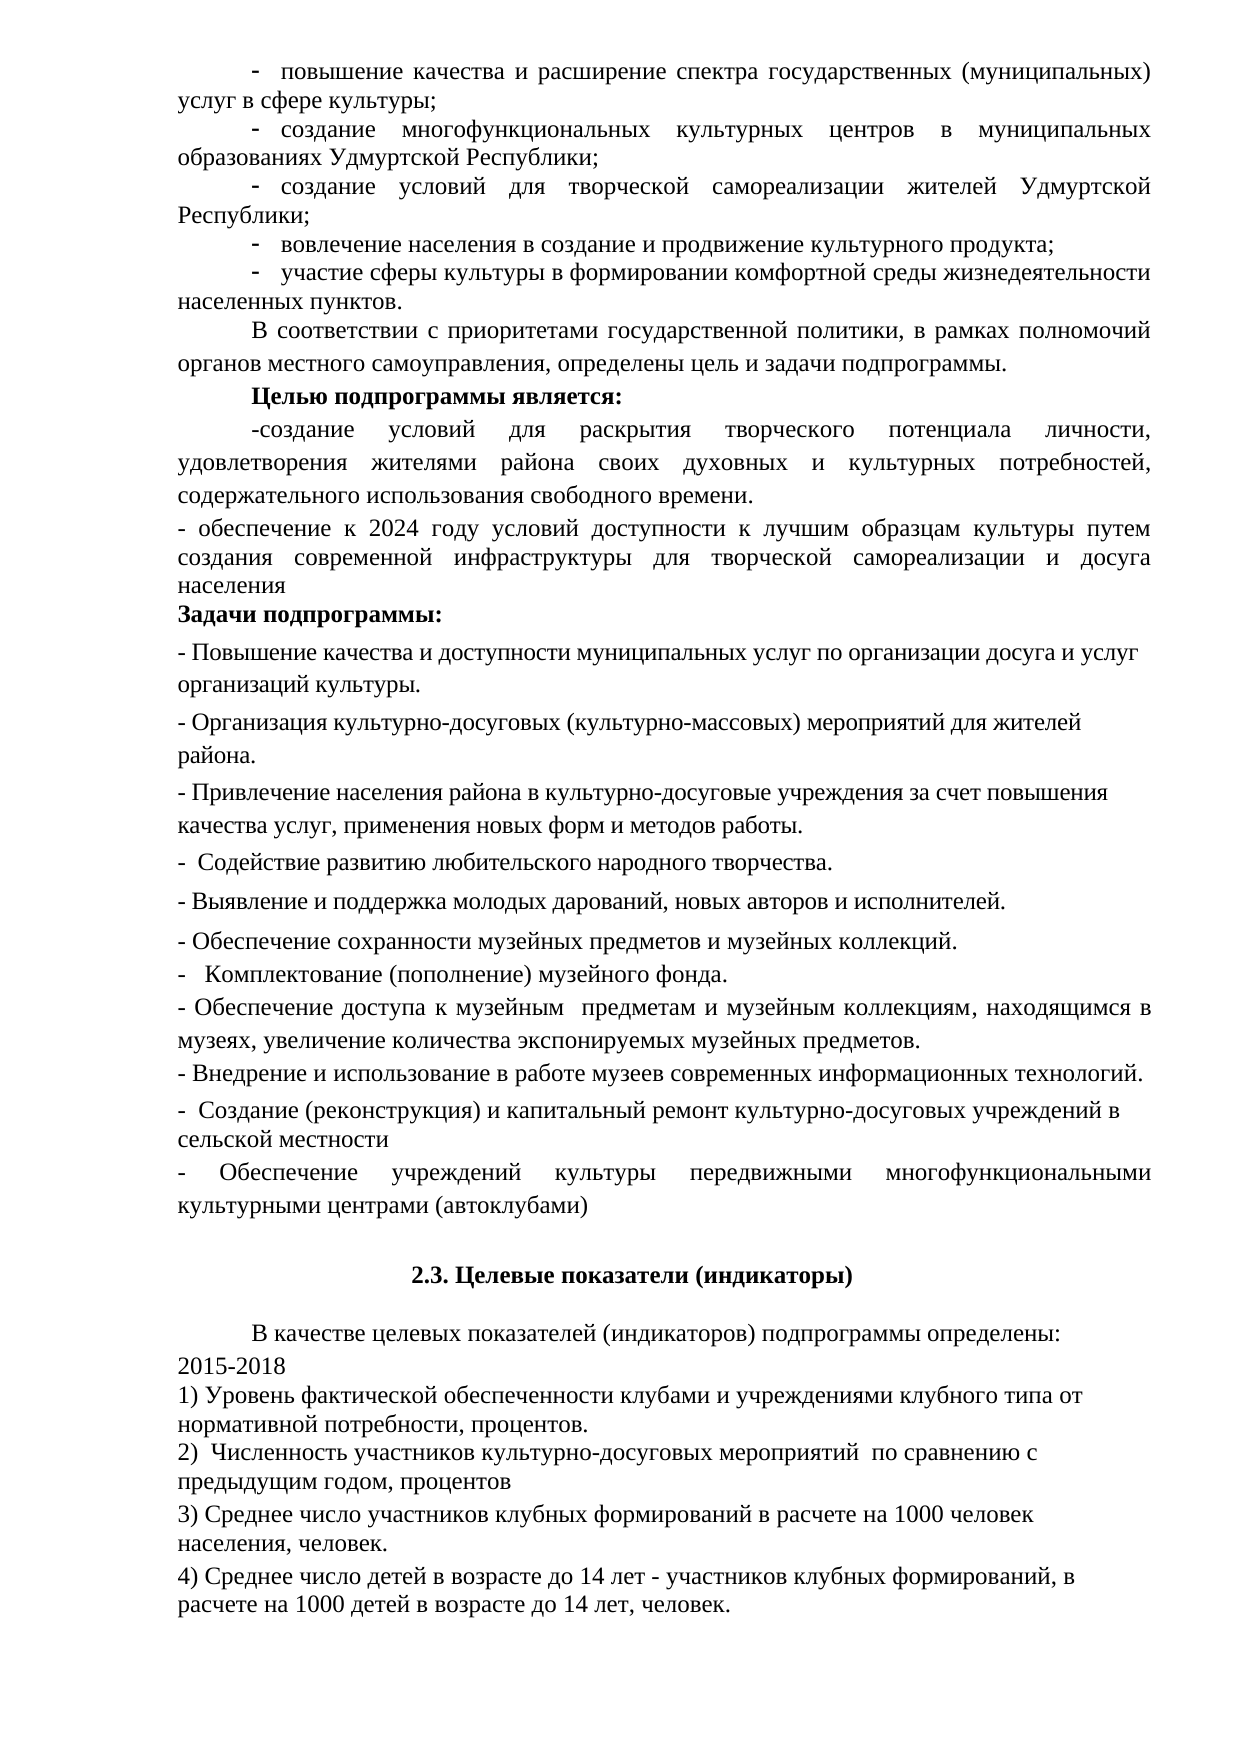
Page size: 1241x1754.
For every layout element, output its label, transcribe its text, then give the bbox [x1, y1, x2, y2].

text 2.3. Целевые показатели (индикаторы) [177, 1260, 1087, 1289]
list создание условий для творческой самореализации жителей Удмуртской Республики; [177, 171, 1152, 229]
text - Создание (реконструкция) и капитальный ремонт культурно-досуговых учреждений в сельской местности [177, 1095, 1152, 1152]
list повышение качества и расширение спектра государственных (муниципальных) услуг в сфере культуры; [177, 56, 1152, 114]
text -создание условий для раскрытия творческого потенциала личности, удовлетворения жителями района своих духовных и культурных потребностей, содержательного использования свободного времени. [177, 414, 1152, 509]
text - Содействие развитию любительского народного творчества. [177, 847, 1152, 876]
list вовлечение населения в создание и продвижение культурного продукта; [177, 229, 1152, 257]
text - Привлечение населения района в культурно-досуговые учреждения за счет повышения качества услуг, применения новых форм и методов работы. [177, 777, 1152, 839]
text 2) Численность участников культурно-досуговых мероприятий по сравнению с предыдущим годом, процентов [177, 1437, 1152, 1495]
text - Обеспечение сохранности музейных предметов и музейных коллекций. [177, 926, 1152, 954]
text - Комплектование (пополнение) музейного фонда. [177, 959, 1152, 987]
text - Повышение качества и доступности муниципальных услуг по организации досуга и услуг организаций культуры. [177, 637, 1152, 698]
text - обеспечение к 2024 году условий доступности к лучшим образцам культуры путем создания современной инфраструктуры для творческой самореализации и досуга населения [177, 513, 1152, 599]
text Целью подпрограммы является: [177, 381, 1152, 410]
list участие сферы культуры в формировании комфортной среды жизнедеятельности населенных пунктов. [177, 257, 1152, 315]
text В качестве целевых показателей (индикаторов) подпрограммы определены: [177, 1318, 1152, 1347]
text 4) Среднее число детей в возрасте до 14 лет - участников клубных формирований, в расчете на 1000 детей в возрасте до 14 лет, человек. [177, 1561, 1152, 1618]
text Задачи подпрограммы: [177, 599, 1152, 628]
text - Обеспечение учреждений культуры передвижными многофункциональными культурными центрами (автоклубами) [177, 1157, 1152, 1218]
text - Организация культурно-досуговых (культурно-массовых) мероприятий для жителей района. [177, 707, 1152, 768]
list создание многофункциональных культурных центров в муниципальных образованиях Удмуртской Республики; [177, 114, 1152, 171]
text - Обеспечение доступа к музейным предметам и музейным коллекциям, находящимся в музеях, увеличение количества экспонируемых музейных предметов. [177, 992, 1152, 1053]
text 1) Уровень фактической обеспеченности клубами и учреждениями клубного типа от нормативной потребности, процентов. [177, 1380, 1152, 1437]
text - Выявление и поддержка молодых дарований, новых авторов и исполнителей. [177, 886, 1152, 915]
text В соответствии с приоритетами государственной политики, в рамках полномочий органов местного самоуправления, определены цель и задачи подпрограммы. [177, 315, 1152, 377]
text 2015-2018 [177, 1351, 1152, 1380]
text 3) Среднее число участников клубных формирований в расчете на 1000 человек населения, человек. [177, 1499, 1152, 1557]
text - Внедрение и использование в работе музеев современных информационных технологий. [177, 1058, 1152, 1087]
